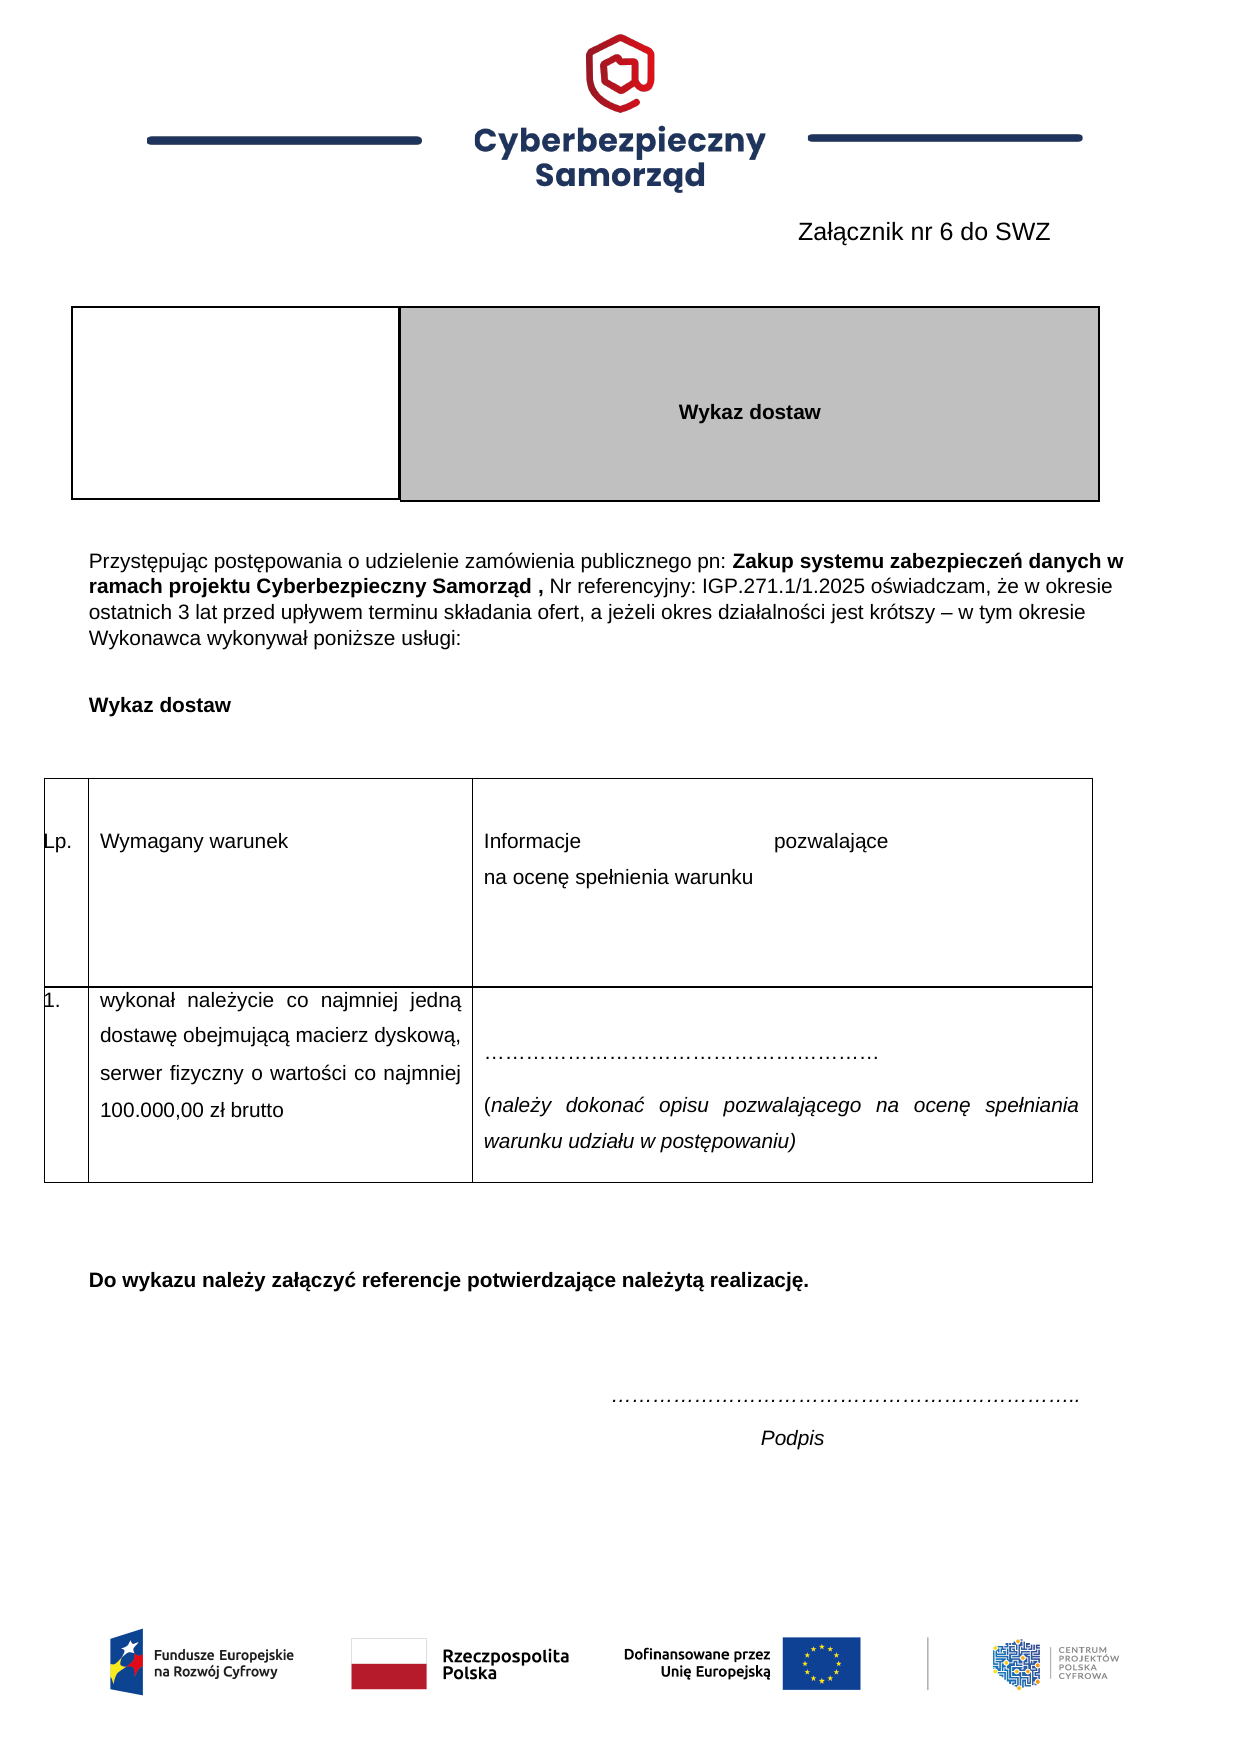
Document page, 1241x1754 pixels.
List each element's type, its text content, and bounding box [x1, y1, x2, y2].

text Podpis [531, 1426, 1152, 1450]
table_header Informacje pozwalające na ocenę spełnienia warunku [473, 779, 1092, 986]
table_header Wymagany warunek [89, 779, 472, 986]
text Do wykazu należy załączyć referencje potwierdzające należytą realizację. [89, 1268, 1152, 1292]
text Wykaz dostaw [89, 692, 1152, 716]
table_header Lp. [45, 779, 88, 986]
picture [147, 136, 422, 145]
table_cell 1. [45, 988, 88, 1182]
picture [474, 34, 766, 193]
text Załącznik nr 6 do SWZ [89, 217, 1152, 246]
table_cell ………………………………………………… (należy dokonać opisu pozwalającego na ocenę spełniania warunku udziału w postępowaniu) [473, 988, 1092, 1182]
table_cell wykonał należycie co najmniej jedną dostawę obejmującą macierz dyskową, serwer fizyczny o wartości co najmniej 100.000,00 zł brutto [89, 988, 472, 1182]
text Przystępując postępowania o udzielenie zamówienia publicznego pn: Zakup systemu zabezpieczeń danych w ramach projektu Cyberbezpieczny Samorząd , Nr referencyjny: IGP.271.1/1.2025 oświadczam, że w okresie ostatnich 3 lat przed upływem terminu składania ofert, a jeżeli okres działalności jest krótszy – w tym okresie Wykonawca wykonywał poniższe usługi: [89, 373, 1152, 650]
picture [88, 1606, 1152, 1717]
picture [807, 134, 1083, 142]
text ………………………………………………………….. [531, 1383, 1152, 1407]
